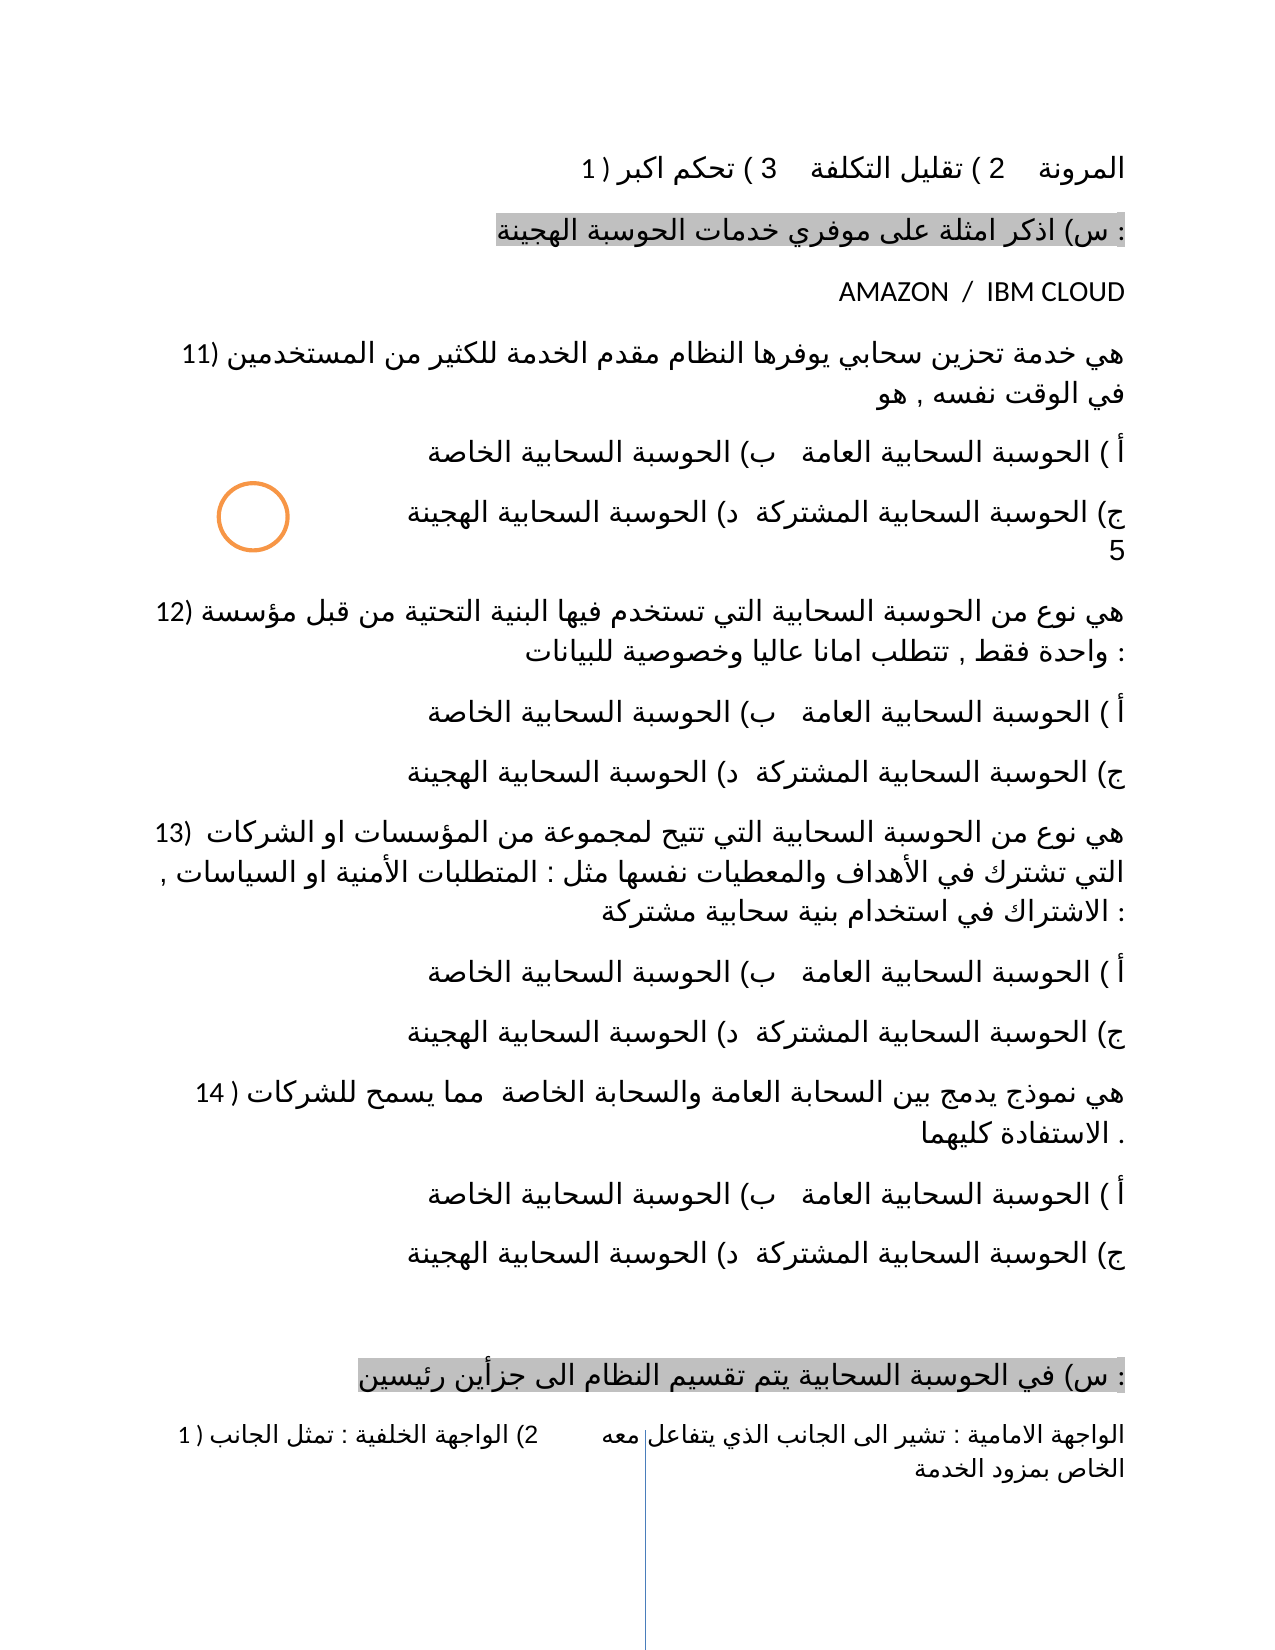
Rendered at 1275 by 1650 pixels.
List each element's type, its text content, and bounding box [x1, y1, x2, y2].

text ج) الحوسبة السحابية المشتركة د) الحوسبة السحابية الهجينة 5 [150, 495, 1125, 567]
text 11) هي خدمة تحزين سحابي يوفرها النظام مقدم الخدمة للكثير من المستخدمين في الوقت نفسه , هو [150, 335, 1125, 409]
text 12) هي نوع من الحوسبة السحابية التي تستخدم فيها البنية التحتية من قبل مؤسسة واحدة فقط , تتطلب امانا عاليا وخصوصية للبيانات : [150, 593, 1125, 669]
text 1 ) المرونة 2 ) تقليل التكلفة 3 ) تحكم اكبر [150, 150, 1125, 186]
text 13) هي نوع من الحوسبة السحابية التي تتيح لمجموعة من المؤسسات او الشركات التي تشترك في الأهداف والمعطيات نفسها مثل : المتطلبات الأمنية او السياسات , الاشتراك في استخدام بنية سحابية مشتركة : [150, 814, 1125, 929]
text ج) الحوسبة السحابية المشتركة د) الحوسبة السحابية الهجينة [150, 755, 1125, 788]
text 1 ) الواجهة الامامية : تشير الى الجانب الذي يتفاعل معه 2) الواجهة الخلفية : تمثل الجانب الخاص بمزود الخدمة [150, 1419, 1125, 1483]
text س) اذكر امثلة على موفري خدمات الحوسبة الهجينة : [150, 212, 1117, 247]
text ج) الحوسبة السحابية المشتركة د) الحوسبة السحابية الهجينة [150, 1236, 1125, 1270]
text أ ) الحوسبة السحابية العامة ب) الحوسبة السحابية الخاصة [150, 955, 1125, 989]
text س) في الحوسبة السحابية يتم تقسيم النظام الى جزأين رئيسين : [150, 1357, 1117, 1393]
text AMAZON / IBM CLOUD [150, 273, 1125, 309]
text أ ) الحوسبة السحابية العامة ب) الحوسبة السحابية الخاصة [150, 695, 1125, 729]
text ج) الحوسبة السحابية المشتركة د) الحوسبة السحابية الهجينة [150, 1015, 1125, 1048]
text أ ) الحوسبة السحابية العامة ب) الحوسبة السحابية الخاصة [150, 1177, 1125, 1210]
text أ ) الحوسبة السحابية العامة ب) الحوسبة السحابية الخاصة [150, 435, 1125, 469]
text 14 ) هي نموذج يدمج بين السحابة العامة والسحابة الخاصة مما يسمح للشركات الاستفادة كليهما . [150, 1074, 1125, 1151]
